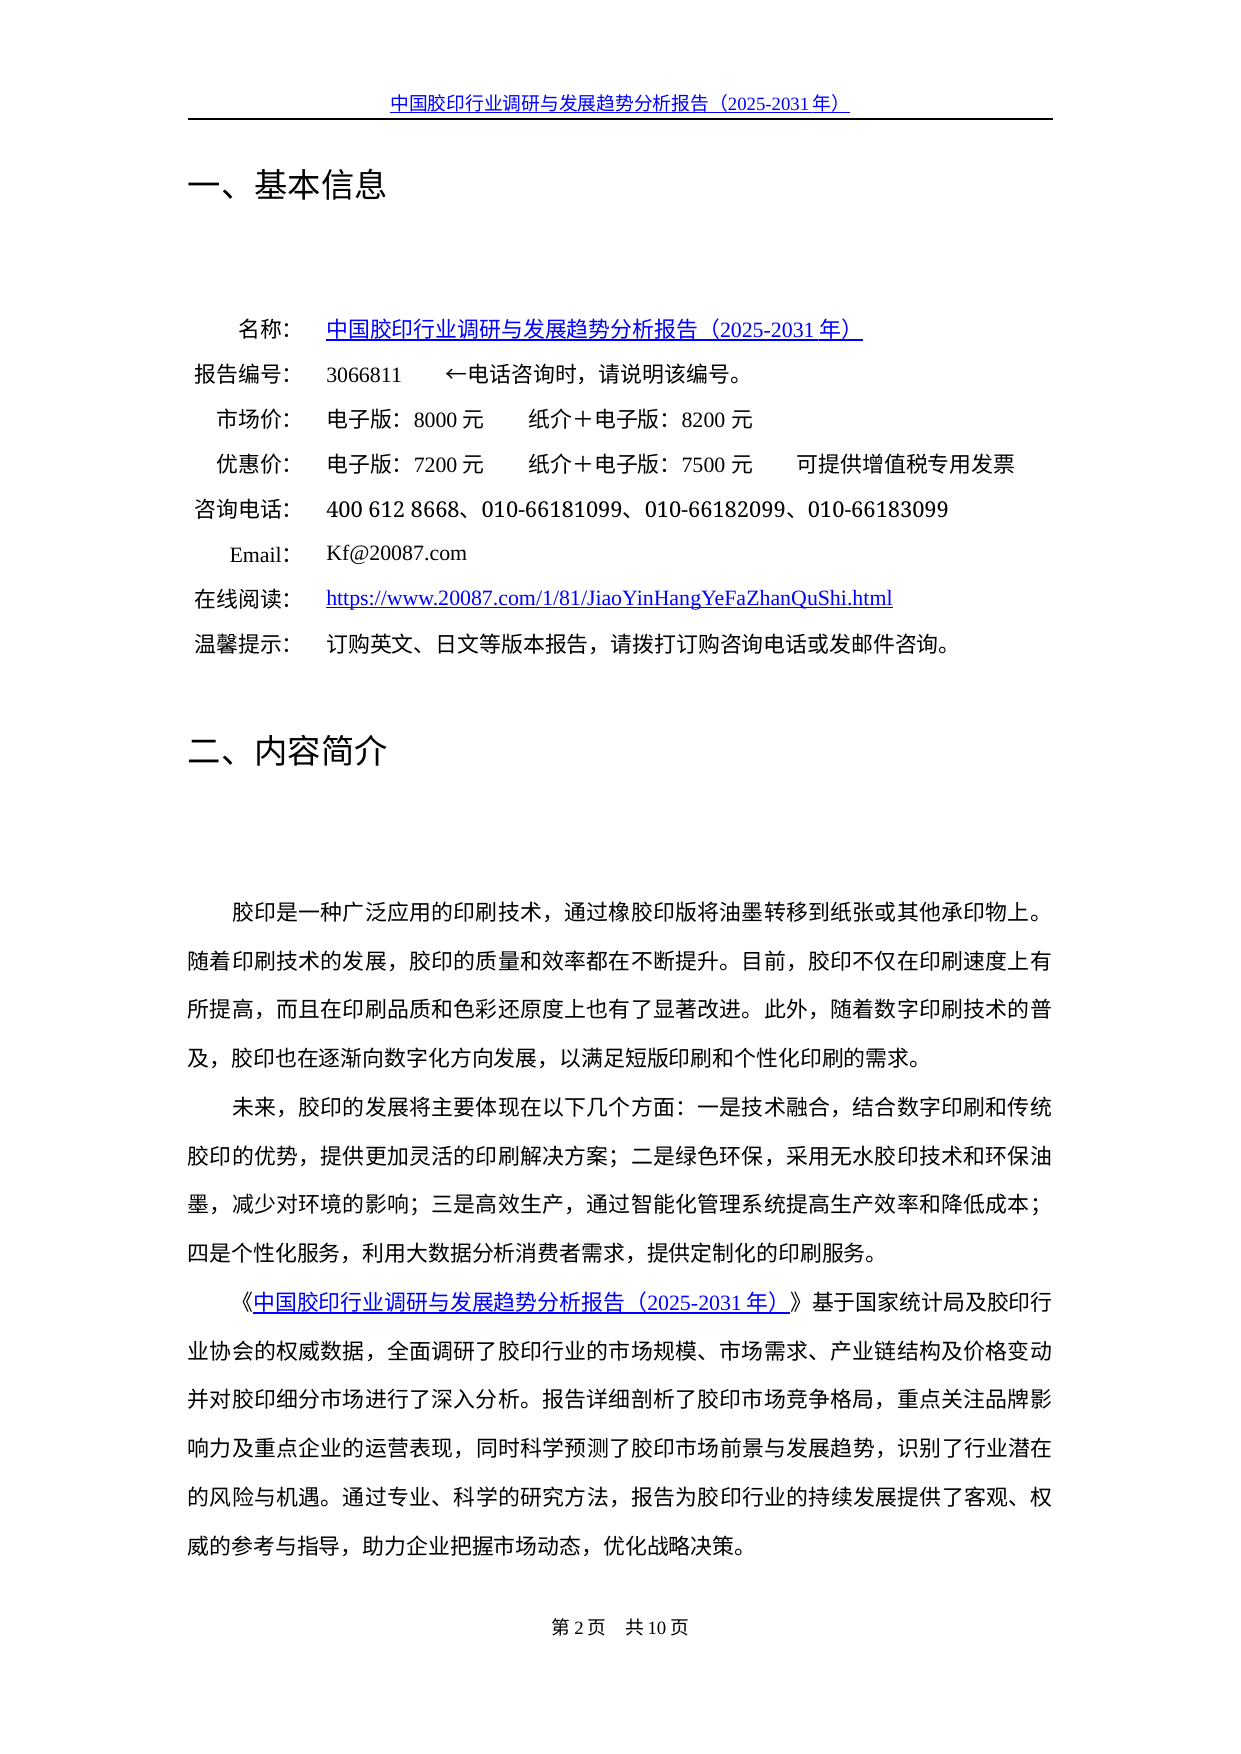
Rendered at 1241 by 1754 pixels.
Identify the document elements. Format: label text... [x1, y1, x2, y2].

table_cell 400 612 8668、010-66181099、010-66182099、010-66183099 [315, 492, 1073, 537]
table_cell [315, 582, 1073, 627]
table_cell 电子版：7200 元 纸介＋电子版：7500 元 可提供增值税专用发票 [315, 447, 1073, 492]
title 一、基本信息 [187, 150, 1053, 215]
table_cell 咨询电话： [167, 492, 315, 537]
table_cell 温馨提示： [167, 627, 315, 672]
table_header 名称： [167, 312, 315, 357]
table_cell 订购英文、日文等版本报告，请拨打订购咨询电话或发邮件咨询。 [315, 627, 1073, 672]
table_cell 优惠价： [167, 447, 315, 492]
table_cell 市场价： [167, 402, 315, 447]
table_cell 3066811 ←电话咨询时，请说明该编号。 [315, 357, 1073, 402]
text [187, 894, 1053, 1561]
title 二、内容简介 [187, 717, 1053, 782]
table_cell Kf@20087.com [315, 537, 1073, 582]
table_header 中国胶印行业调研与发展趋势分析报告（2025-2031年） [315, 312, 1073, 357]
table_cell 报告编号： [167, 357, 315, 402]
table_cell 在线阅读： [167, 582, 315, 627]
table_cell Email： [167, 537, 315, 582]
table_cell 电子版：8000 元 纸介＋电子版：8200 元 [315, 402, 1073, 447]
